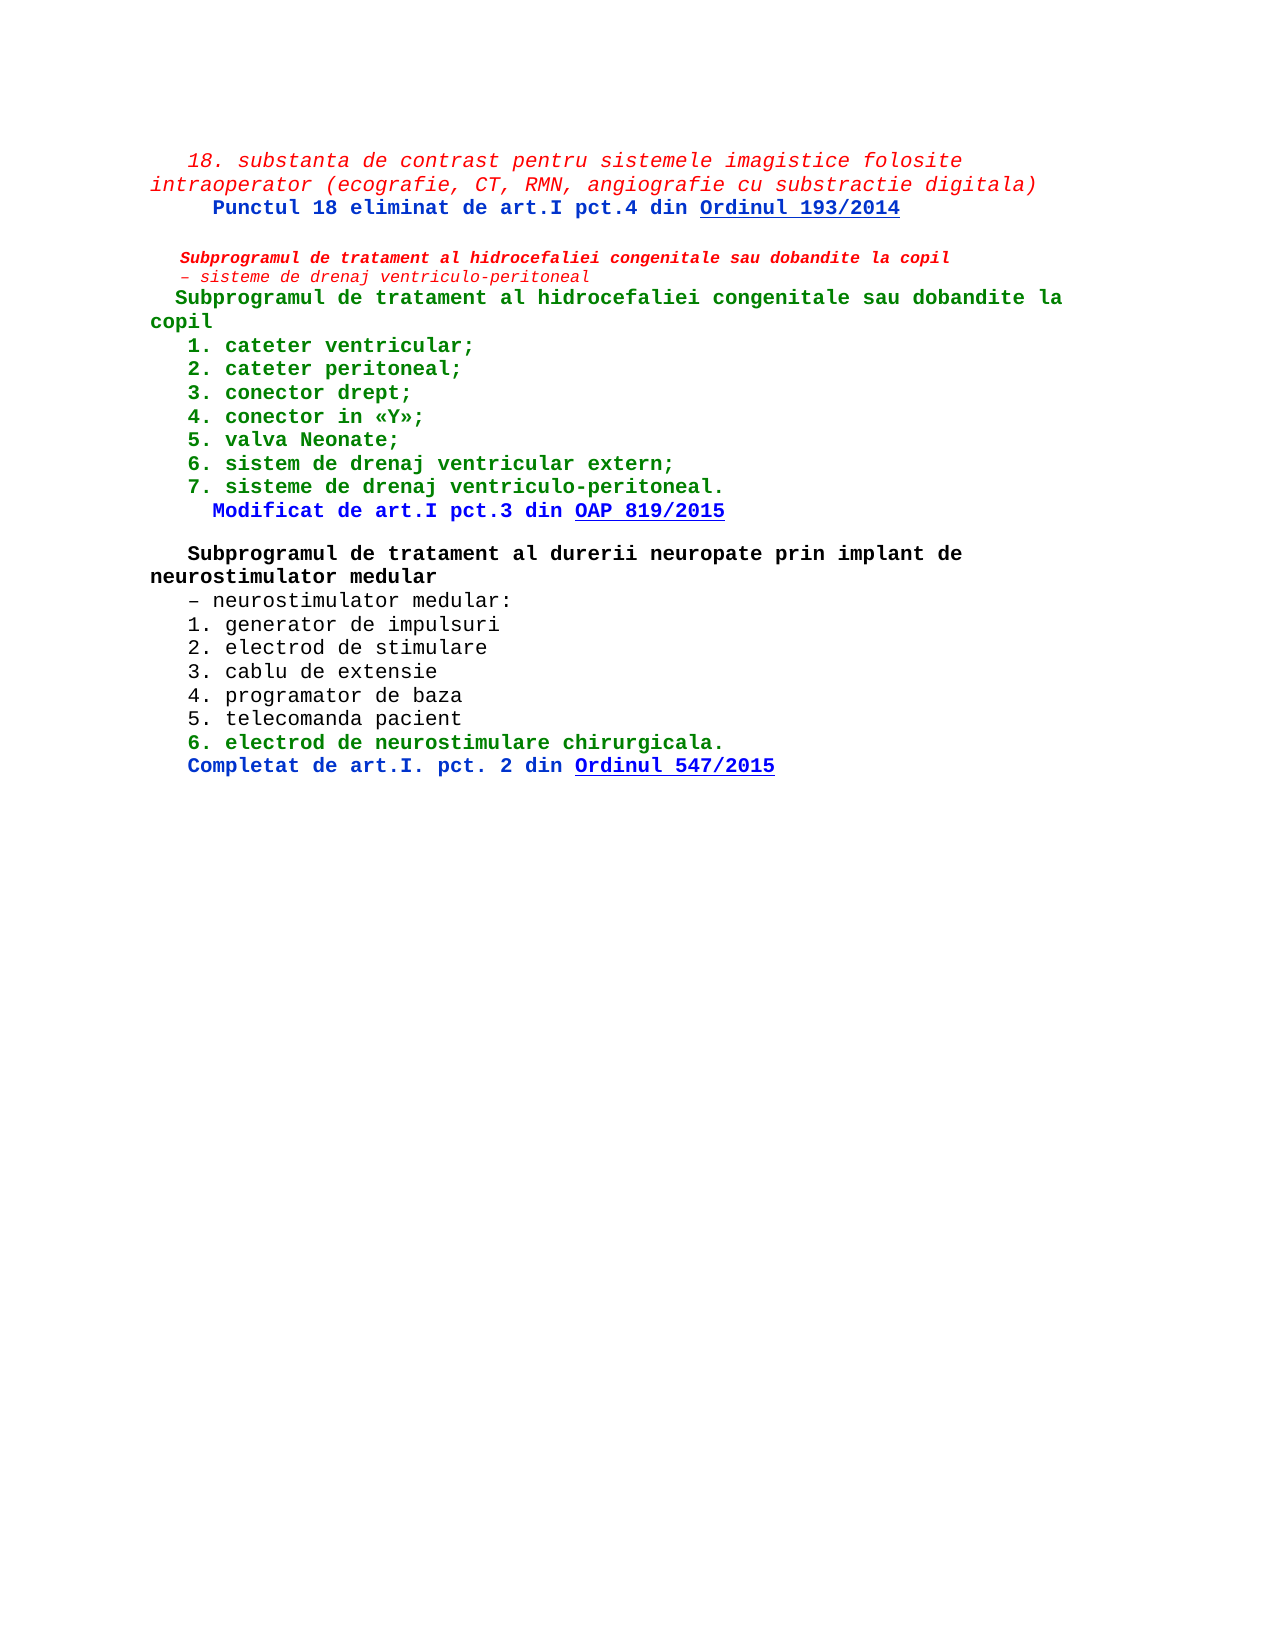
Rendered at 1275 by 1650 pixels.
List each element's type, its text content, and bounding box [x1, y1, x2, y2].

text Subprogramul de tratament al hidrocefaliei congenitale sau dobandite la copil [150, 287, 1125, 335]
text Subprogramul de tratament al hidrocefaliei congenitale sau dobandite la copil – sisteme de drenaj ventriculo-peritoneal [150, 221, 1125, 287]
text Subprogramul de tratament al durerii neuropate prin implant de neurostimulator medular – neurostimulator medular: [150, 543, 1125, 614]
text Completat de art.I. pct. 2 din Ordinul 547/2015 [150, 756, 1125, 779]
text 1. generator de impulsuri 2. electrod de stimulare 3. cablu de extensie 4. programator de baza 5. telecomanda pacient [150, 614, 1125, 732]
text Modificat de art.I pct.3 din OAP 819/2015 [150, 500, 1125, 524]
text 1. cateter ventricular; 2. cateter peritoneal; 3. conector drept; 4. conector in «Y»; 5. valva Neonate; 6. sistem de drenaj ventricular extern; 7. sisteme de drenaj ventriculo-peritoneal. [150, 335, 1125, 500]
text Punctul 18 eliminat de art.I pct.4 din Ordinul 193/2014 [150, 197, 1125, 221]
text 6. electrod de neurostimulare chirurgicala. [150, 732, 1125, 756]
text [150, 150, 1125, 197]
